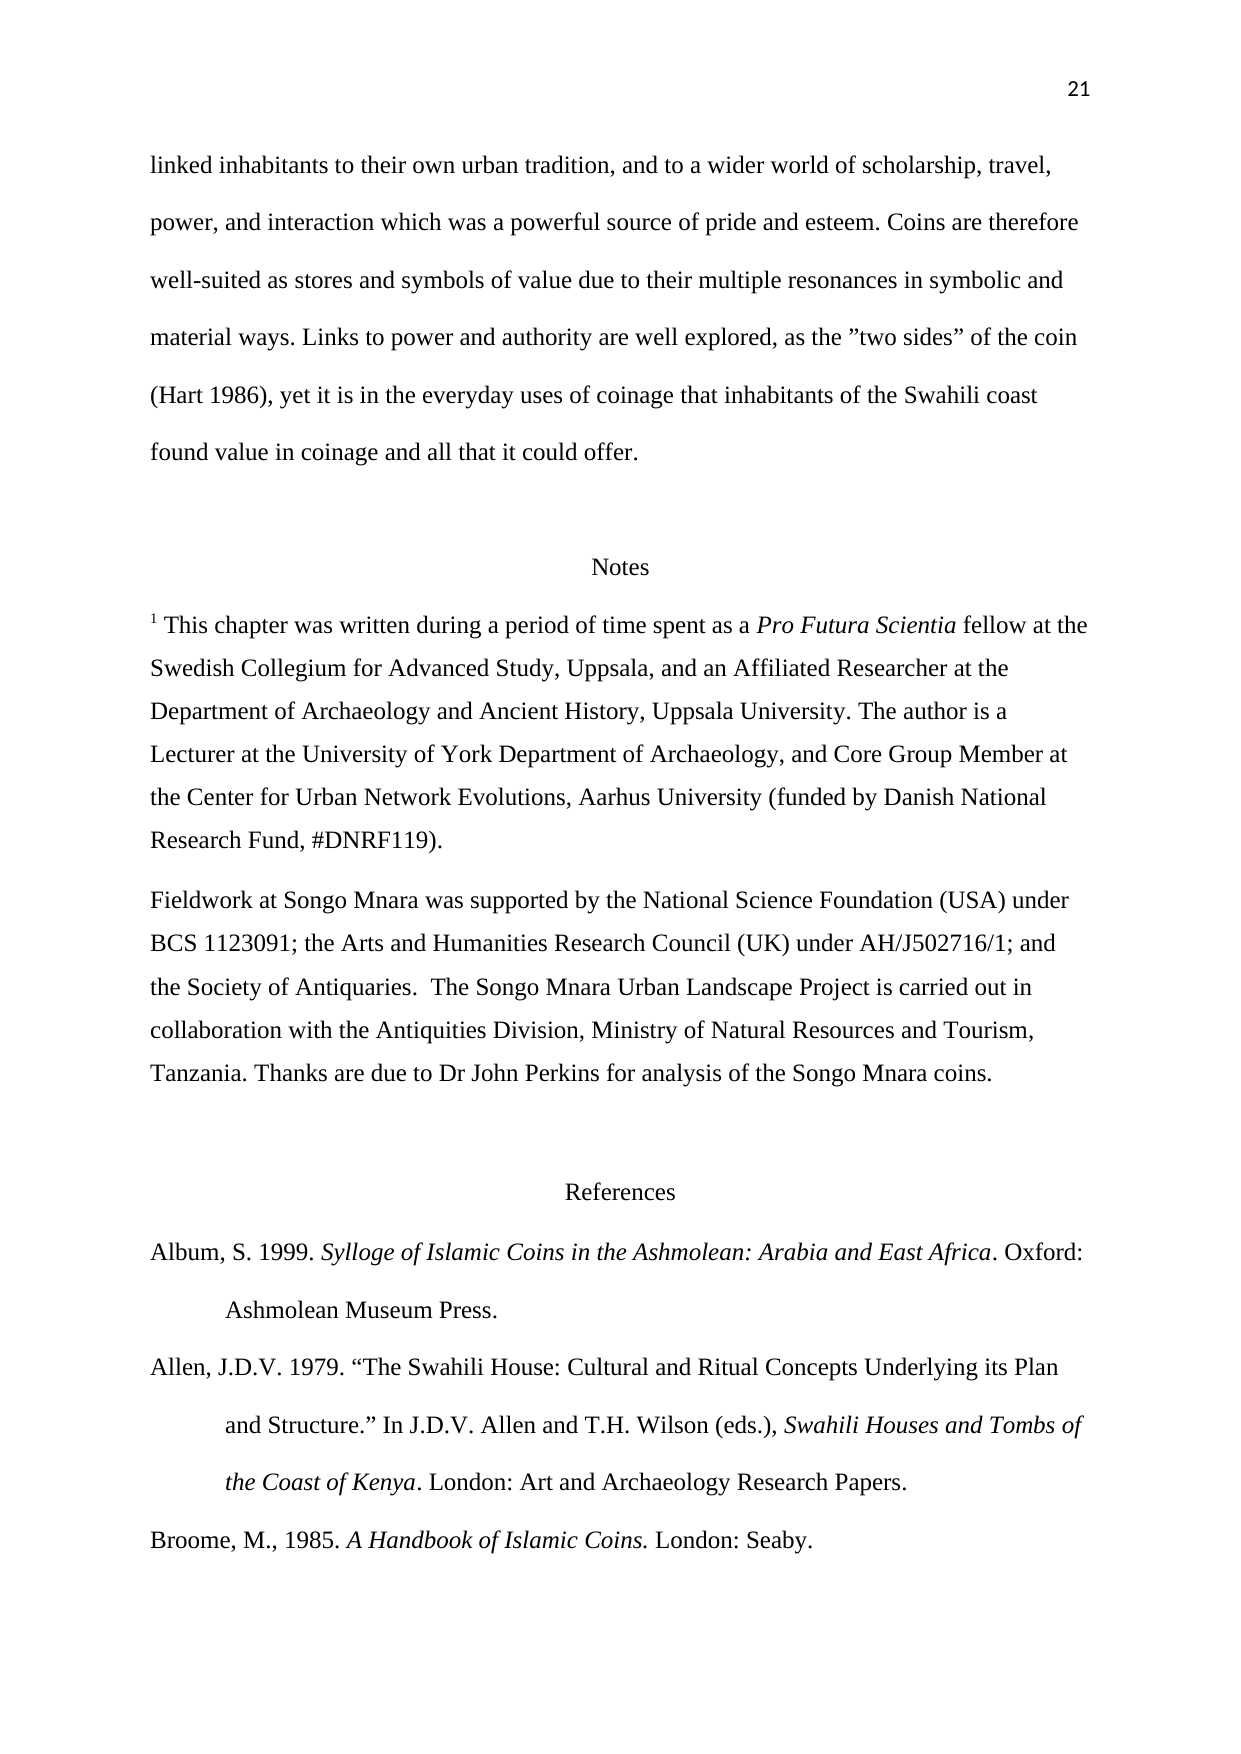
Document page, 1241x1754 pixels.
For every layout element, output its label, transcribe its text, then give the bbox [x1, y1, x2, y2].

text Broome, M., 1985. A Handbook of Islamic Coins. London: Seaby. [150, 1525, 1090, 1553]
text Allen, J.D.V. 1979. “The Swahili House: Cultural and Ritual Concepts Underlying its Plan and Structure.” In J.D.V. Allen and T.H. Wilson (eds.), Swahili Houses and Tombs of the Coast of Kenya. London: Art and Archaeology Research Papers. [150, 1352, 1090, 1496]
text Notes [150, 552, 1090, 581]
text References [150, 1177, 1090, 1206]
text Album, S. 1999. Sylloge of Islamic Coins in the Ashmolean: Arabia and East Africa. Oxford: Ashmolean Museum Press. [150, 1237, 1090, 1323]
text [150, 150, 1090, 466]
text Fieldwork at Songo Mnara was supported by the National Science Foundation (USA) under BCS 1123091; the Arts and Humanities Research Council (UK) under AH/J502716/1; and the Society of Antiquaries. The Songo Mnara Urban Landscape Project is carried out in collaboration with the Antiquities Division, Ministry of Natural Resources and Tourism, Tanzania. Thanks are due to Dr John Perkins for analysis of the Songo Mnara coins. [150, 885, 1090, 1087]
text 1 This chapter was written during a period of time spent as a Pro Futura Scientia fellow at the Swedish Collegium for Advanced Study, Uppsala, and an Affiliated Researcher at the Department of Archaeology and Ancient History, Uppsala University. The author is a Lecturer at the University of York Department of Archaeology, and Core Group Member at the Center for Urban Network Evolutions, Aarhus University (funded by Danish National Research Fund, #DNRF119). [150, 610, 1090, 854]
